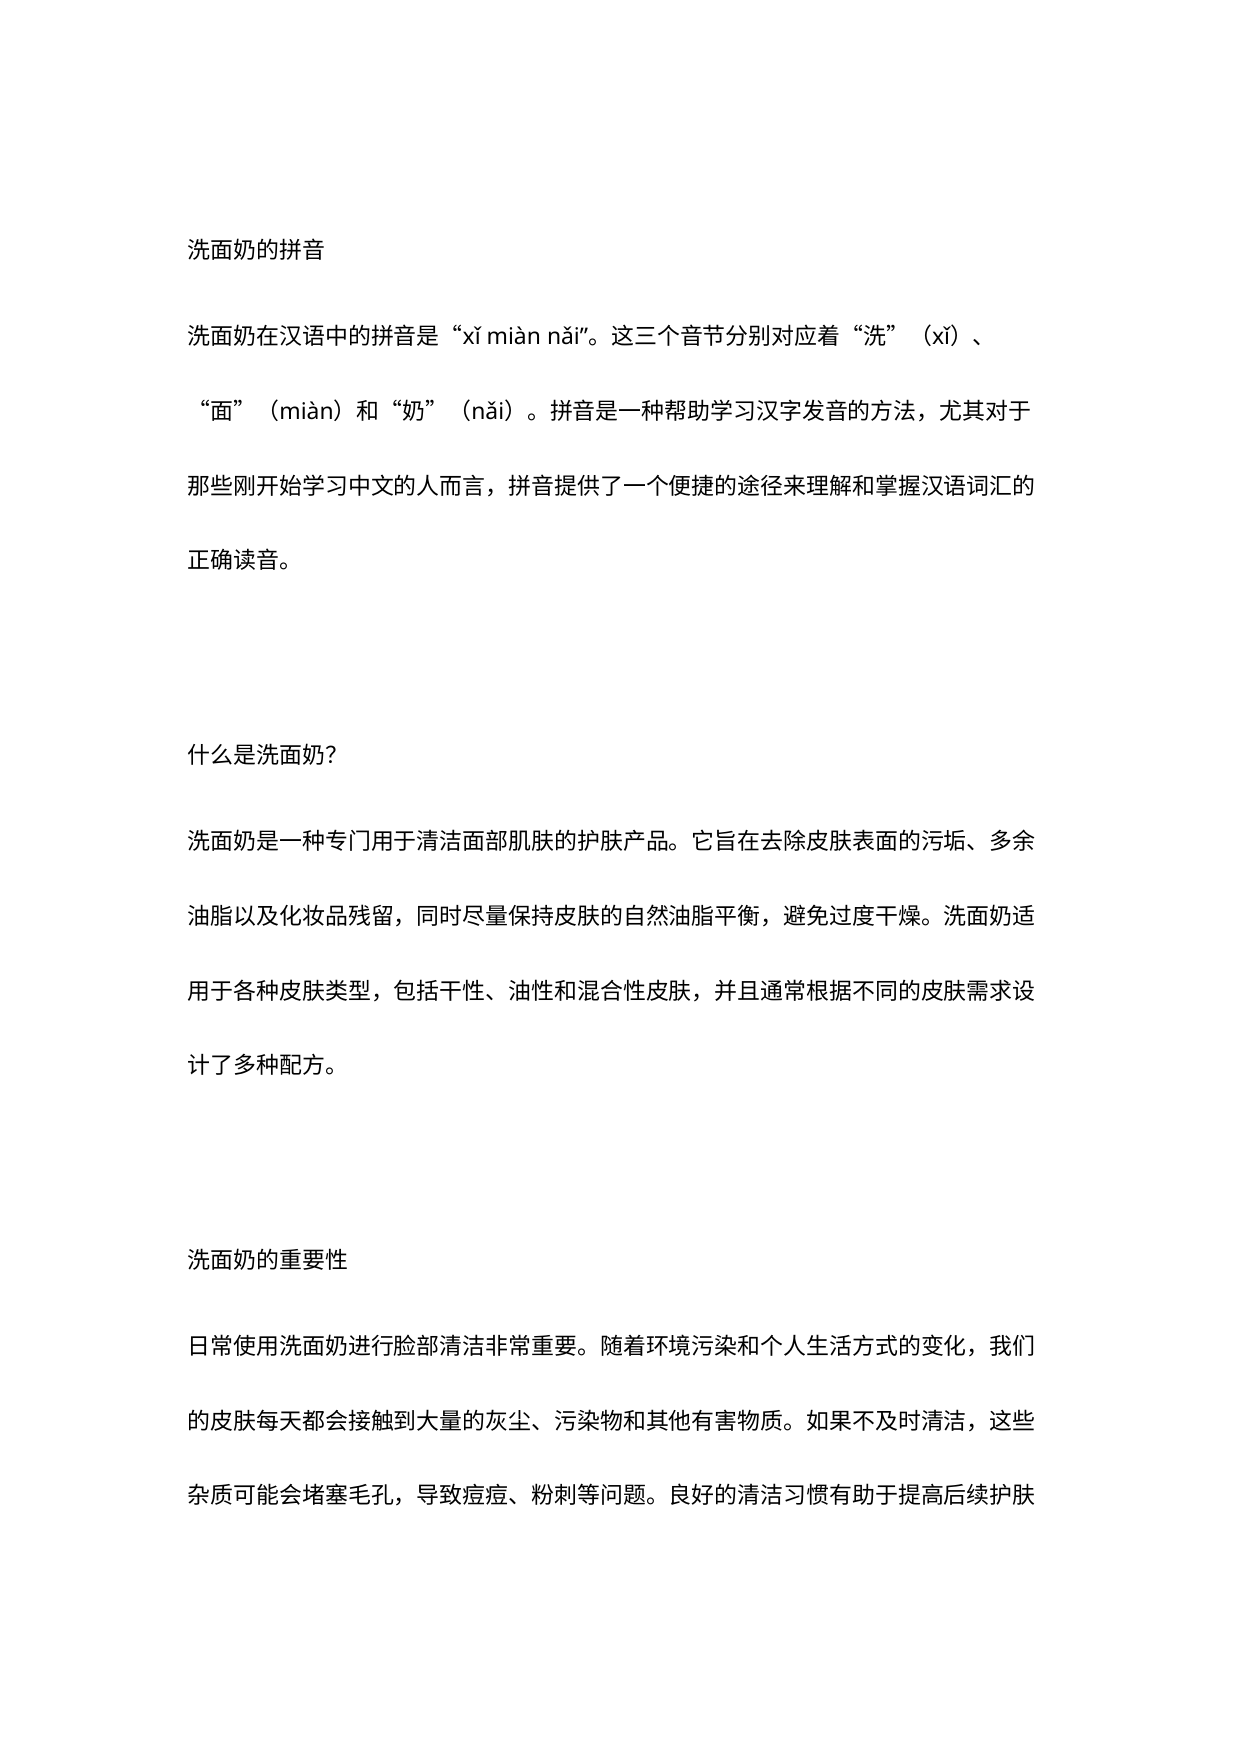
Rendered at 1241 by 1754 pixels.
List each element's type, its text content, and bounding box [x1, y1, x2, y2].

text 洗面奶在汉语中的拼音是“xǐ miàn nǎi”。这三个音节分别对应着“洗”（xǐ）、“面”（miàn）和“奶”（nǎi）。拼音是一种帮助学习汉字发音的方法，尤其对于那些刚开始学习中文的人而言，拼音提供了一个便捷的途径来理解和掌握汉语词汇的正确读音。 [187, 302, 1053, 591]
text 什么是洗面奶？ [187, 721, 1053, 786]
text 洗面奶是一种专门用于清洁面部肌肤的护肤产品。它旨在去除皮肤表面的污垢、多余油脂以及化妆品残留，同时尽量保持皮肤的自然油脂平衡，避免过度干燥。洗面奶适用于各种皮肤类型，包括干性、油性和混合性皮肤，并且通常根据不同的皮肤需求设计了多种配方。 [187, 807, 1053, 1096]
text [187, 1312, 1053, 1527]
text 洗面奶的拼音 [187, 216, 1053, 281]
text 洗面奶的重要性 [187, 1226, 1053, 1291]
